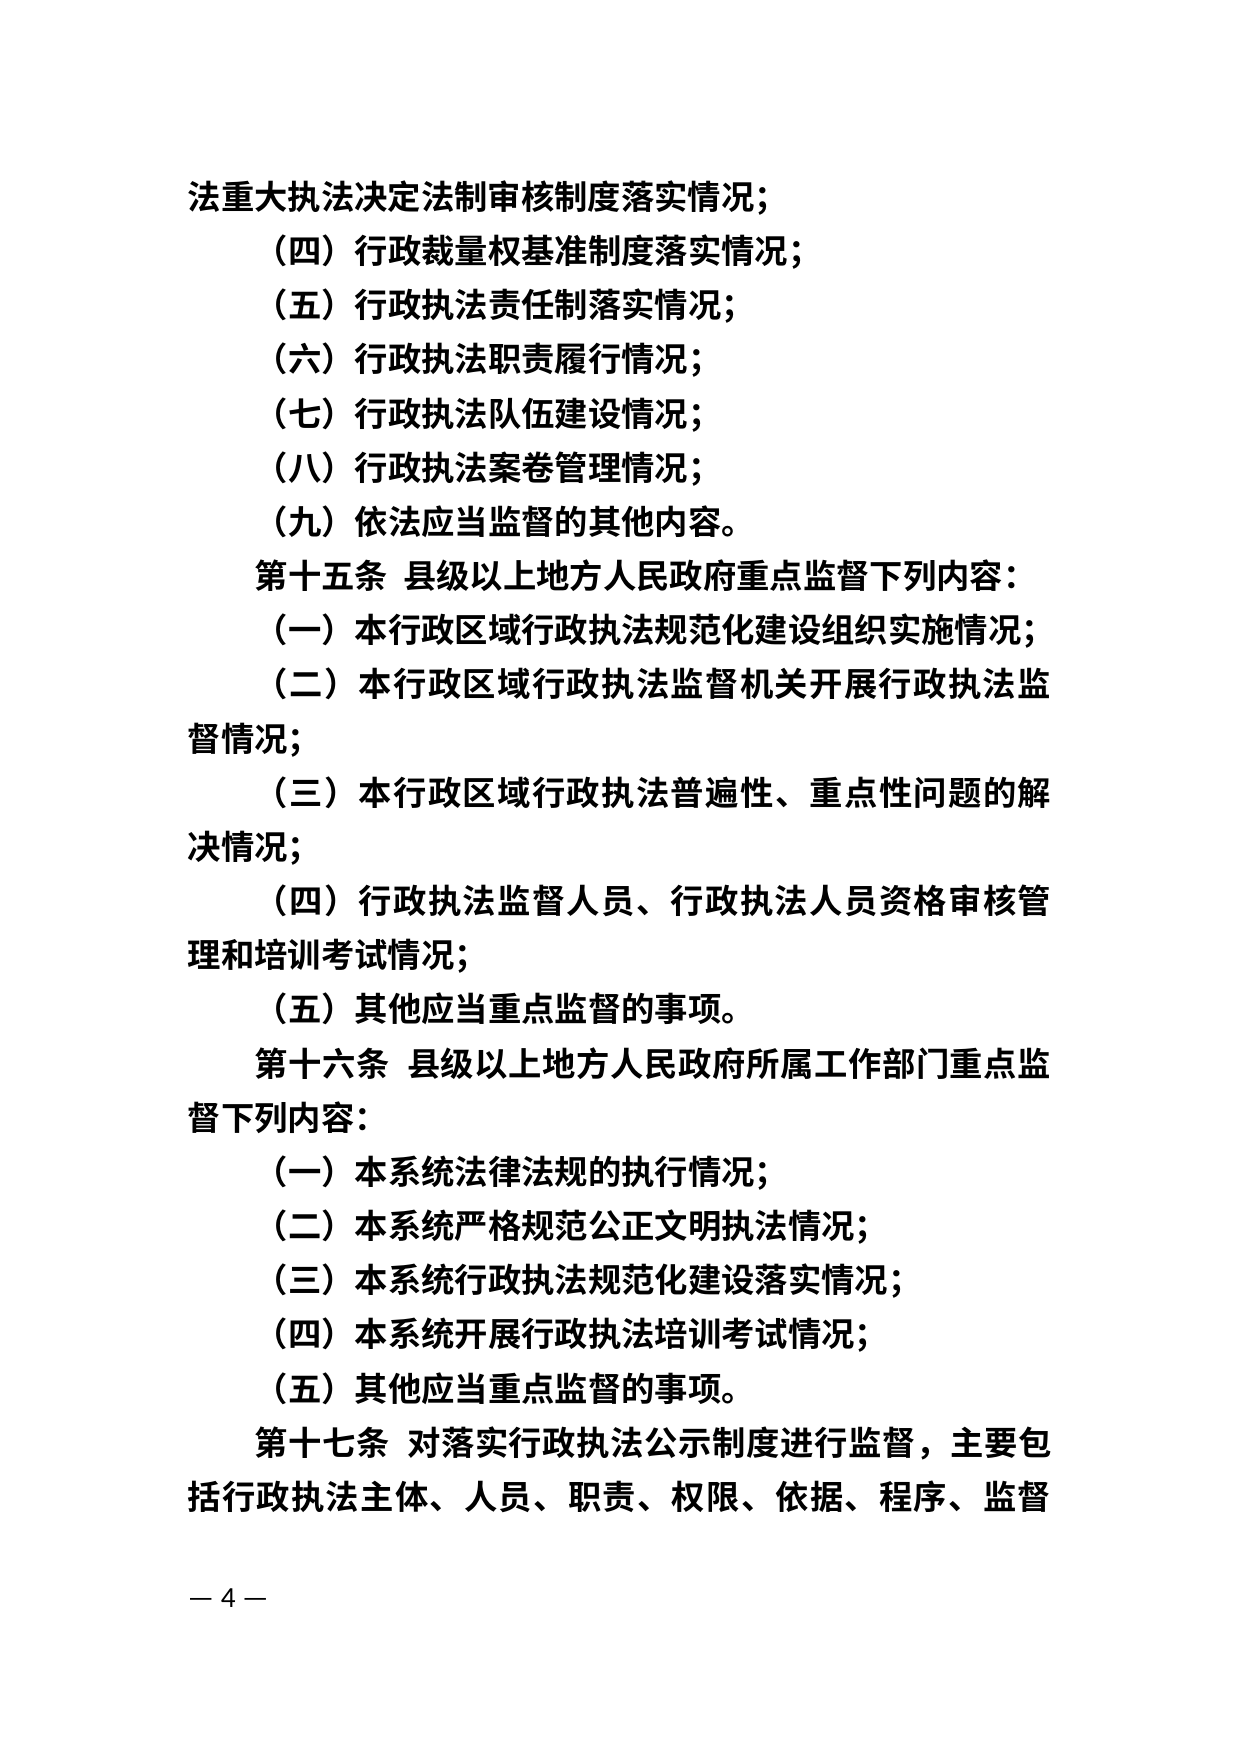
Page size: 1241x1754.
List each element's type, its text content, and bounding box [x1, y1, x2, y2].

text （五）其他应当重点监督的事项。 [187, 978, 1053, 1033]
text 第十五条 县级以上地方人民政府重点监督下列内容： [187, 545, 1053, 599]
text （一）本行政区域行政执法规范化建设组织实施情况； [187, 599, 1053, 653]
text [187, 1412, 1053, 1520]
text （三）本行政区域行政执法普遍性、重点性问题的解决情况； [187, 762, 1053, 870]
text （九）依法应当监督的其他内容。 [187, 491, 1053, 545]
text （五）行政执法责任制落实情况； [187, 274, 1053, 328]
text （一）本系统法律法规的执行情况； [187, 1141, 1053, 1195]
text （四）行政执法监督人员、行政执法人员资格审核管理和培训考试情况； [187, 870, 1053, 978]
text （七）行政执法队伍建设情况； [187, 383, 1053, 437]
text （三）本系统行政执法规范化建设落实情况； [187, 1249, 1053, 1303]
text （八）行政执法案卷管理情况； [187, 437, 1053, 491]
text （四）行政裁量权基准制度落实情况； [187, 220, 1053, 274]
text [187, 166, 1053, 220]
text （二）本行政区域行政执法监督机关开展行政执法监督情况； [187, 653, 1053, 762]
text （四）本系统开展行政执法培训考试情况； [187, 1303, 1053, 1358]
text （六）行政执法职责履行情况； [187, 328, 1053, 383]
text （二）本系统严格规范公正文明执法情况； [187, 1195, 1053, 1249]
text 第十六条 县级以上地方人民政府所属工作部门重点监督下列内容： [187, 1033, 1053, 1141]
text （五）其他应当重点监督的事项。 [187, 1358, 1053, 1412]
